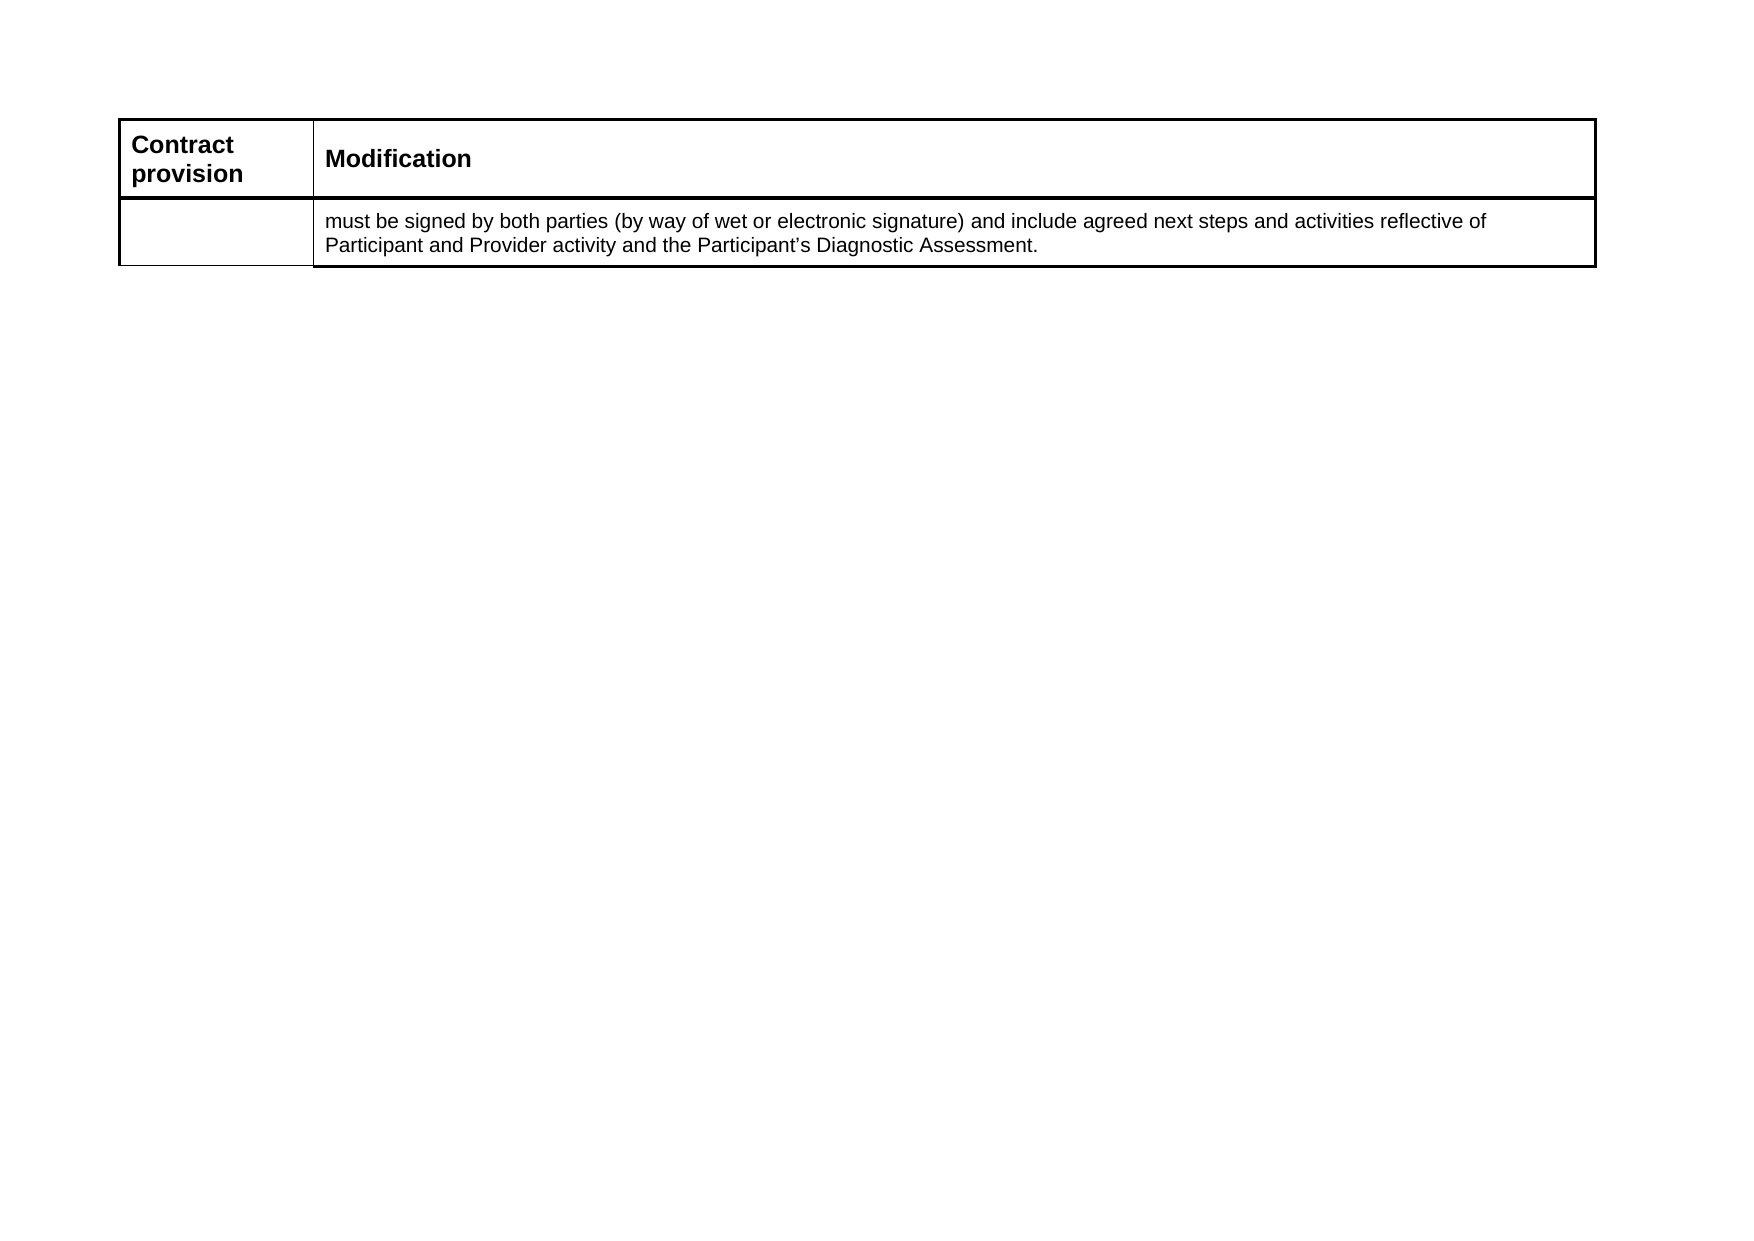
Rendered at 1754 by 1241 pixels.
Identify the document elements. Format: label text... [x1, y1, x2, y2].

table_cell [314, 200, 1594, 265]
table_header Modification [314, 121, 1594, 196]
table_header Contract provision [121, 121, 313, 196]
